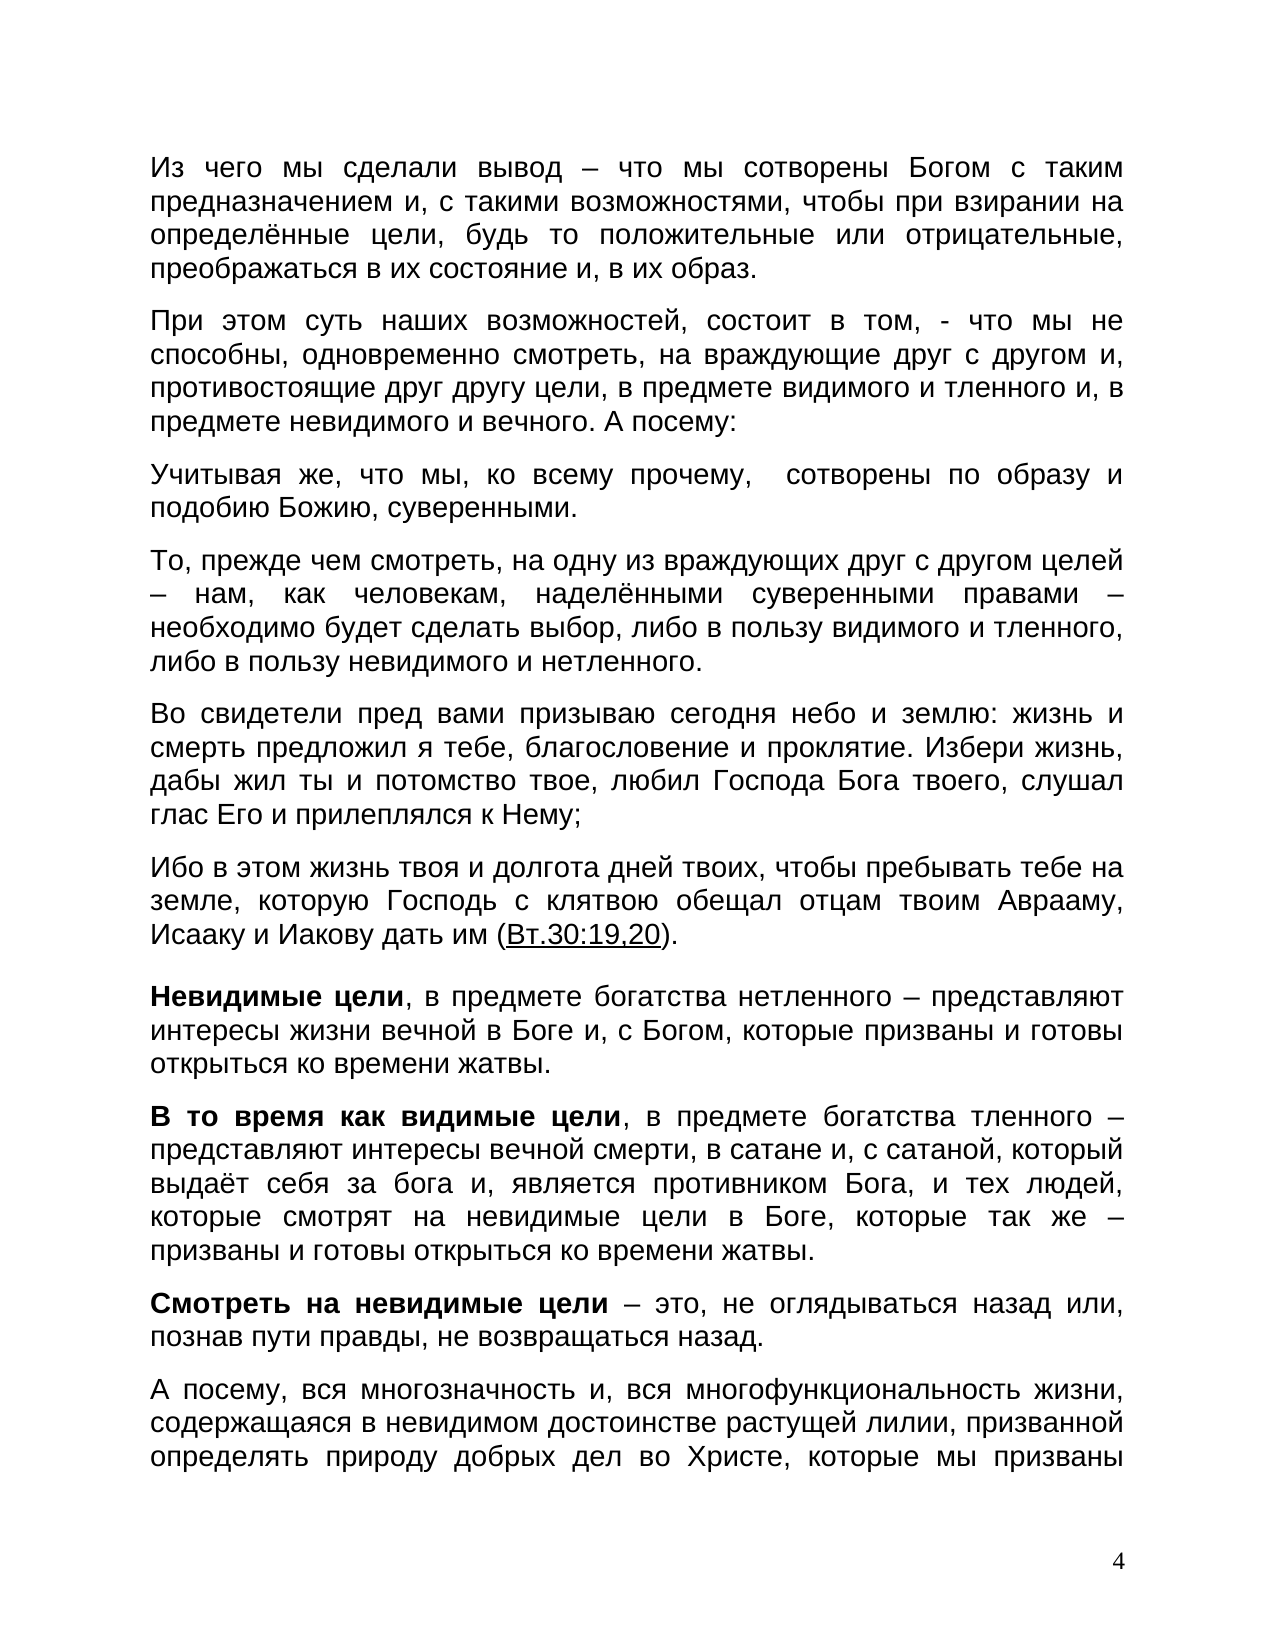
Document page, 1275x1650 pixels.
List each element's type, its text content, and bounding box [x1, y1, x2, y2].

text То, прежде чем смотреть, на одну из враждующих друг с другом целей – нам, как человекам, наделёнными суверенными правами – необходимо будет сделать выбор, либо в пользу видимого и тленного, либо в пользу невидимого и нетленного. [150, 543, 1125, 677]
text Из чего мы сделали вывод – что мы сотворены Богом с таким предназначением и, с такими возможностями, чтобы при взирании на определённые цели, будь то положительные или отрицательные, преображаться в их состояние и, в их образ. [150, 150, 1125, 284]
text При этом суть наших возможностей, состоит в том, - что мы не способны, одновременно смотреть, на враждующие друг с другом и, противостоящие друг другу цели, в предмете видимого и тленного и, в предмете невидимого и вечного. А посему: [150, 303, 1125, 437]
text Во свидетели пред вами призываю сегодня небо и землю: жизнь и смерть предложил я тебе, благословение и проклятие. Избери жизнь, дабы жил ты и потомство твое, любил Господа Бога твоего, слушал глас Его и прилеплялся к Нему; [150, 696, 1125, 830]
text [150, 1372, 1125, 1472]
text Учитывая же, что мы, ко всему прочему, сотворены по образу и подобию Божию, суверенными. [150, 457, 1125, 524]
text Ибо в этом жизнь твоя и долгота дней твоих, чтобы пребывать тебе на земле, которую Господь с клятвою обещал отцам твоим Аврааму, Исааку и Иакову дать им (Вт.30:19,20). [150, 849, 1125, 950]
text В то время как видимые цели, в предмете богатства тленного – представляют интересы вечной смерти, в сатане и, с сатаной, который выдаёт себя за бога и, является противником Бога, и тех людей, которые смотрят на невидимые цели в Боге, которые так же – призваны и готовы открыться ко времени жатвы. [150, 1099, 1125, 1266]
text Невидимые цели, в предмете богатства нетленного – представляют интересы жизни вечной в Боге и, с Богом, которые призваны и готовы открыться ко времени жатвы. [150, 979, 1125, 1079]
text Смотреть на невидимые цели – это, не оглядываться назад или, познав пути правды, не возвращаться назад. [150, 1286, 1125, 1353]
